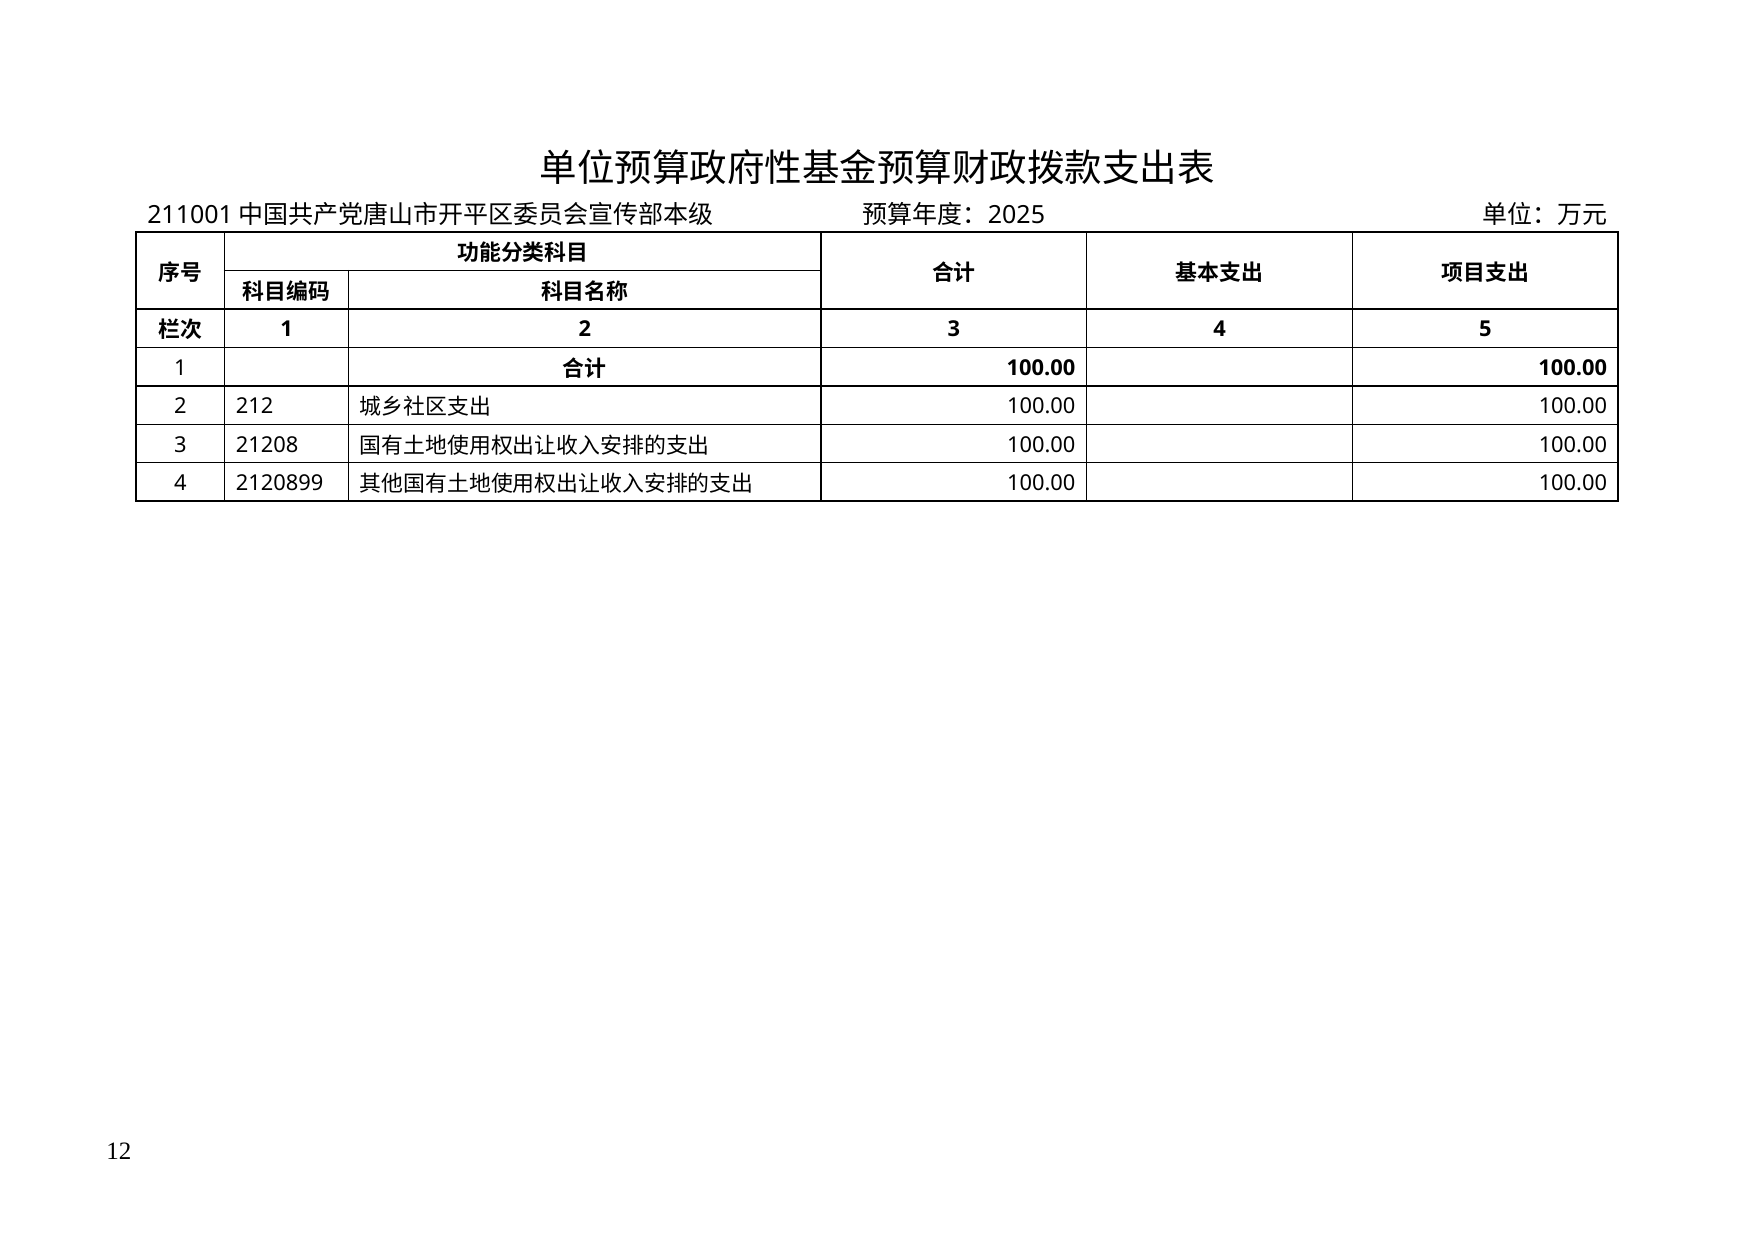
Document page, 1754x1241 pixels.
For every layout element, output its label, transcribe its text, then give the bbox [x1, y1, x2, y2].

table_cell [1087, 387, 1352, 423]
table_cell 合计 [822, 233, 1086, 308]
table_cell 项目支出 [1353, 233, 1617, 308]
table_cell [225, 348, 348, 385]
text 单位预算政府性基金预算财政拨款支出表 [106, 142, 1648, 193]
table_cell 基本支出 [1087, 233, 1352, 308]
table_cell 4 [137, 463, 224, 500]
table_cell 3 [137, 425, 224, 462]
table_cell 2 [137, 387, 224, 423]
table_cell 100.00 [1353, 348, 1617, 385]
table_cell [1087, 425, 1352, 462]
table_header 211001中国共产党唐山市开平区委员会宣传部本级 [137, 195, 820, 231]
table_cell 国有土地使用权出让收入安排的支出 [349, 425, 820, 462]
table_header 单位：万元 [1087, 195, 1617, 231]
table_cell 科目名称 [349, 271, 820, 308]
table_cell 100.00 [822, 425, 1086, 462]
table_cell 2120899 [225, 463, 348, 500]
table_cell 100.00 [822, 463, 1086, 500]
table_cell 城乡社区支出 [349, 387, 820, 423]
table_cell 5 [1353, 310, 1617, 347]
table_cell 科目编码 [225, 271, 348, 308]
table_header 预算年度：2025 [822, 195, 1086, 231]
table_cell 100.00 [822, 348, 1086, 385]
table_cell 1 [225, 310, 348, 347]
table_cell 其他国有土地使用权出让收入安排的支出 [349, 463, 820, 500]
table_cell 栏次 [137, 310, 224, 347]
table_cell [1087, 348, 1352, 385]
table_cell 100.00 [822, 387, 1086, 423]
table_cell 合计 [349, 348, 820, 385]
table_cell 21208 [225, 425, 348, 462]
table_cell 100.00 [1353, 425, 1617, 462]
table_cell 2 [349, 310, 820, 347]
table_cell 1 [137, 348, 224, 385]
table_cell 100.00 [1353, 387, 1617, 423]
table_cell 4 [1087, 310, 1352, 347]
table_cell [1087, 463, 1352, 500]
table_cell 功能分类科目 [225, 233, 820, 270]
table_cell 100.00 [1353, 463, 1617, 500]
table_cell 序号 [137, 233, 224, 308]
table_cell 3 [822, 310, 1086, 347]
table_cell 212 [225, 387, 348, 423]
